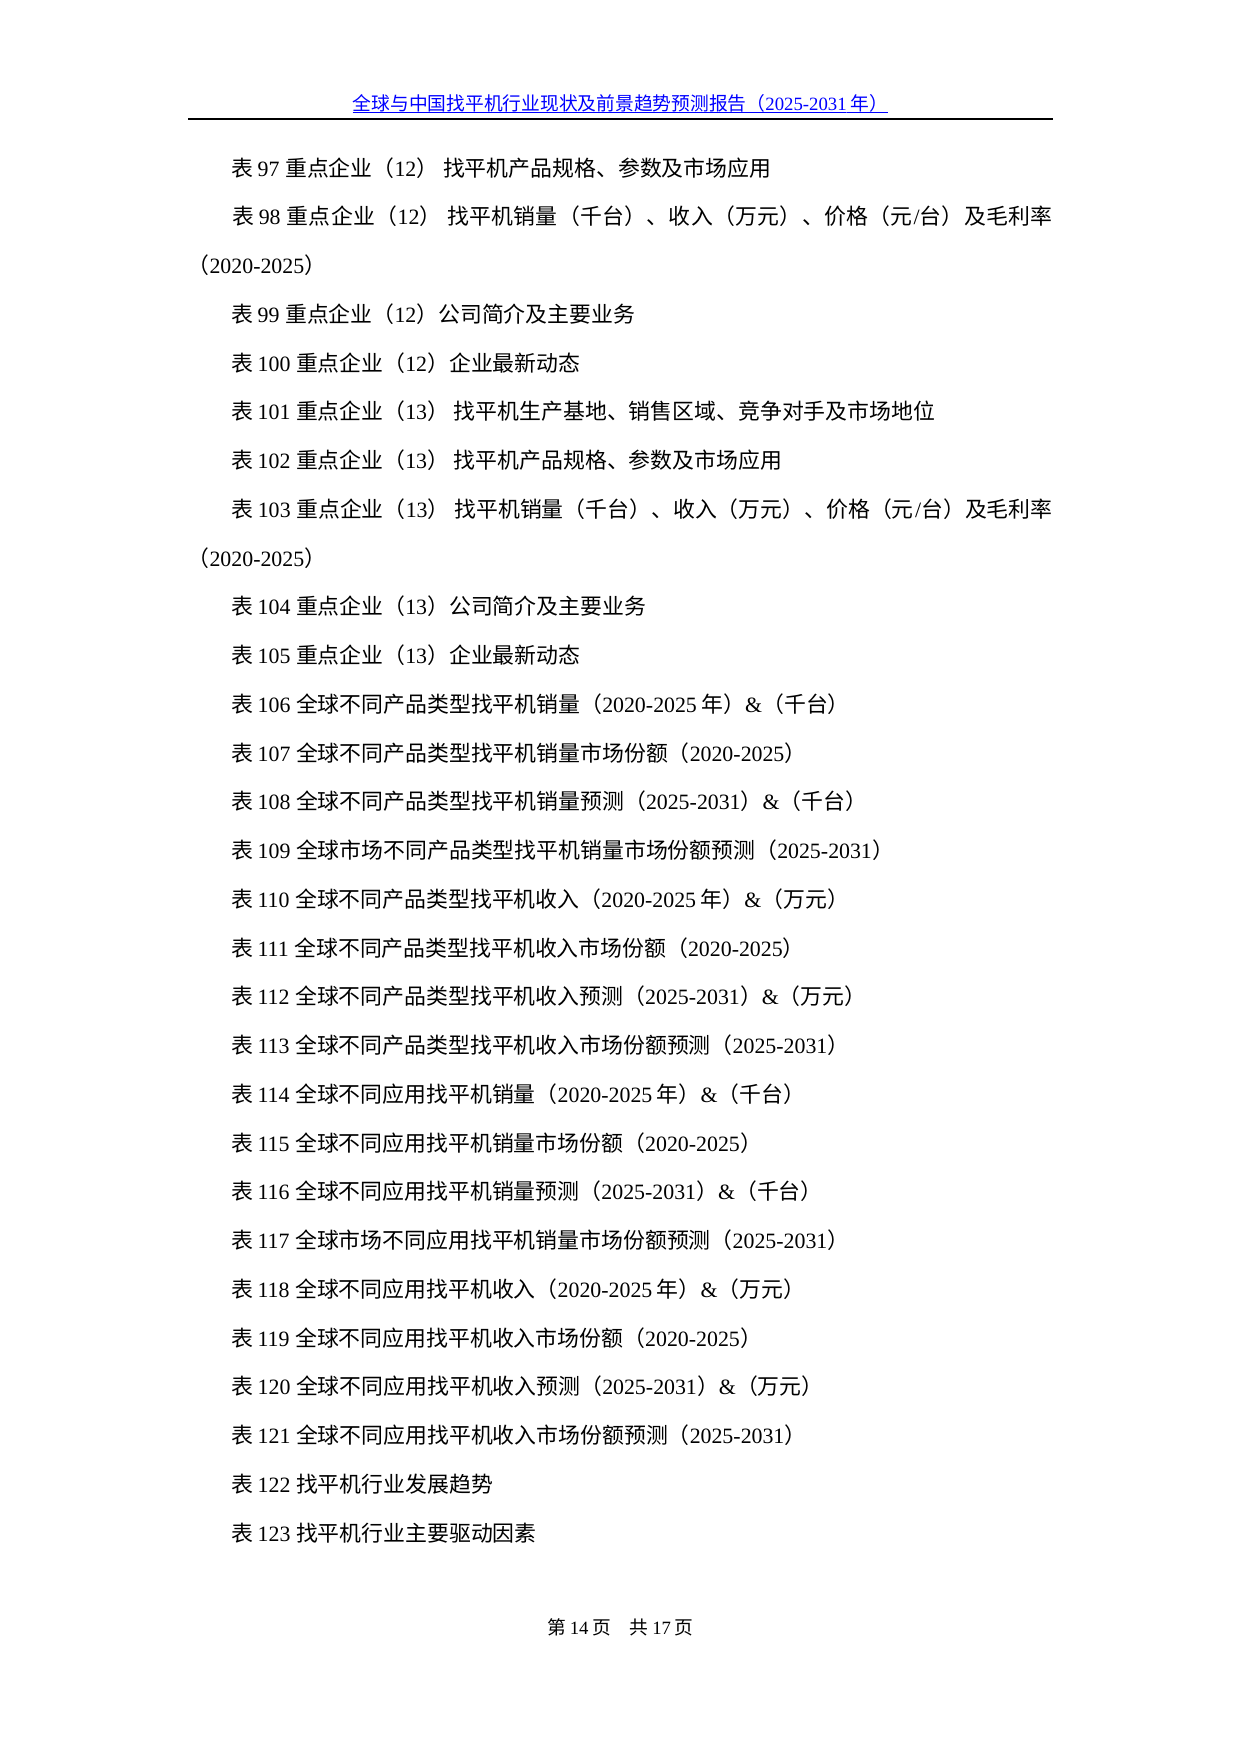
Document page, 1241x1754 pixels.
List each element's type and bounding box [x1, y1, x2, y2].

text [187, 150, 1053, 1548]
